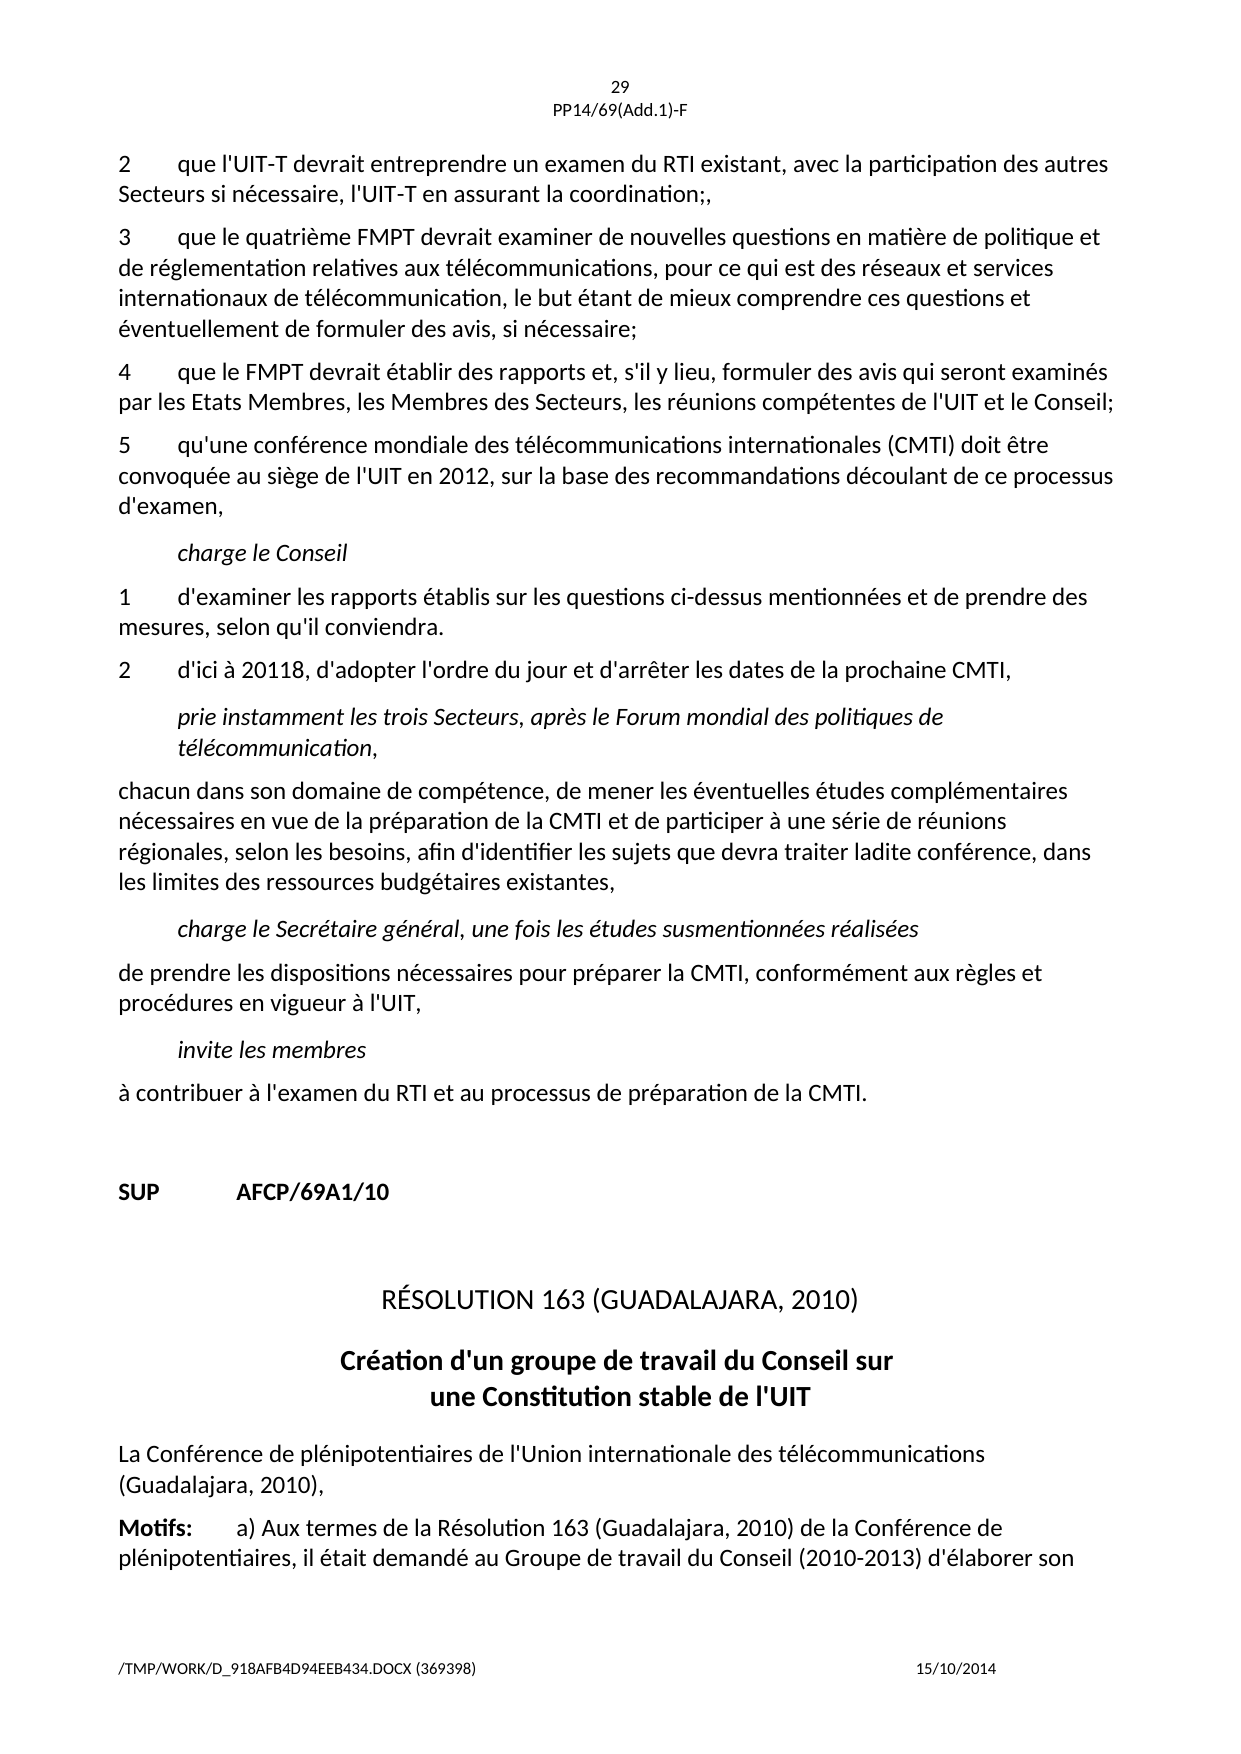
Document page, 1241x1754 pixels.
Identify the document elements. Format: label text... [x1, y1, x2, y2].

text chacun dans son domaine de compétence, de mener les éventuelles études complémentaires nécessaires en vue de la préparation de la CMTI et de participer à une série de réunions régionales, selon les besoins, afin d'identifier les sujets que devra traiter ladite conférence, dans les limites des ressources budgétaires existantes, [118, 775, 1122, 897]
text 2 d'ici à 201, d'adopter l'ordre du jour et d'arrêter les dates de la CMTI, [118, 654, 1122, 685]
title Création d'un groupe de travail du Conseil sur une Constitution stable de l'UIT [118, 1342, 1122, 1413]
text de prendre les dispositions nécessaires pour préparer la CMTI, conformément aux règles et procédures en vigueur à l'UIT, [118, 957, 1122, 1018]
text à contribuer à l'examen du RTI et au processus de préparation de la CMTI. [118, 1077, 1122, 1108]
text charge le Conseil [177, 538, 1122, 568]
text 1 d'examiner les rapports établis sur les questions ci-dessus mentionnées et de prendre des mesures, selon qu'il conviendra. [118, 581, 1122, 642]
text RÉSOLUTION 163 (GUADALAJARA, 2010) [118, 1281, 1122, 1317]
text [118, 1512, 1122, 1573]
text SUP AFCP/69A1/10 [118, 1176, 1122, 1206]
text ' [118, 429, 1122, 521]
text prie instamment les trois Secteurs [177, 701, 1122, 762]
text 2 que l'UIT-T devrait entreprendre un examen du RTI existant, avec la participation des autres Secteurs si nécessaire, l'UIT-T en assurant la coordination [118, 148, 1122, 209]
text invite les membres [177, 1034, 1122, 1065]
text La Conférence de plénipotentiaires de l'Union internationale des télécommunications (Guadalajara, 2010), [118, 1438, 1122, 1499]
text charge le Secrétaire général, une fois les études susmentionnées réalisées [177, 914, 1122, 944]
